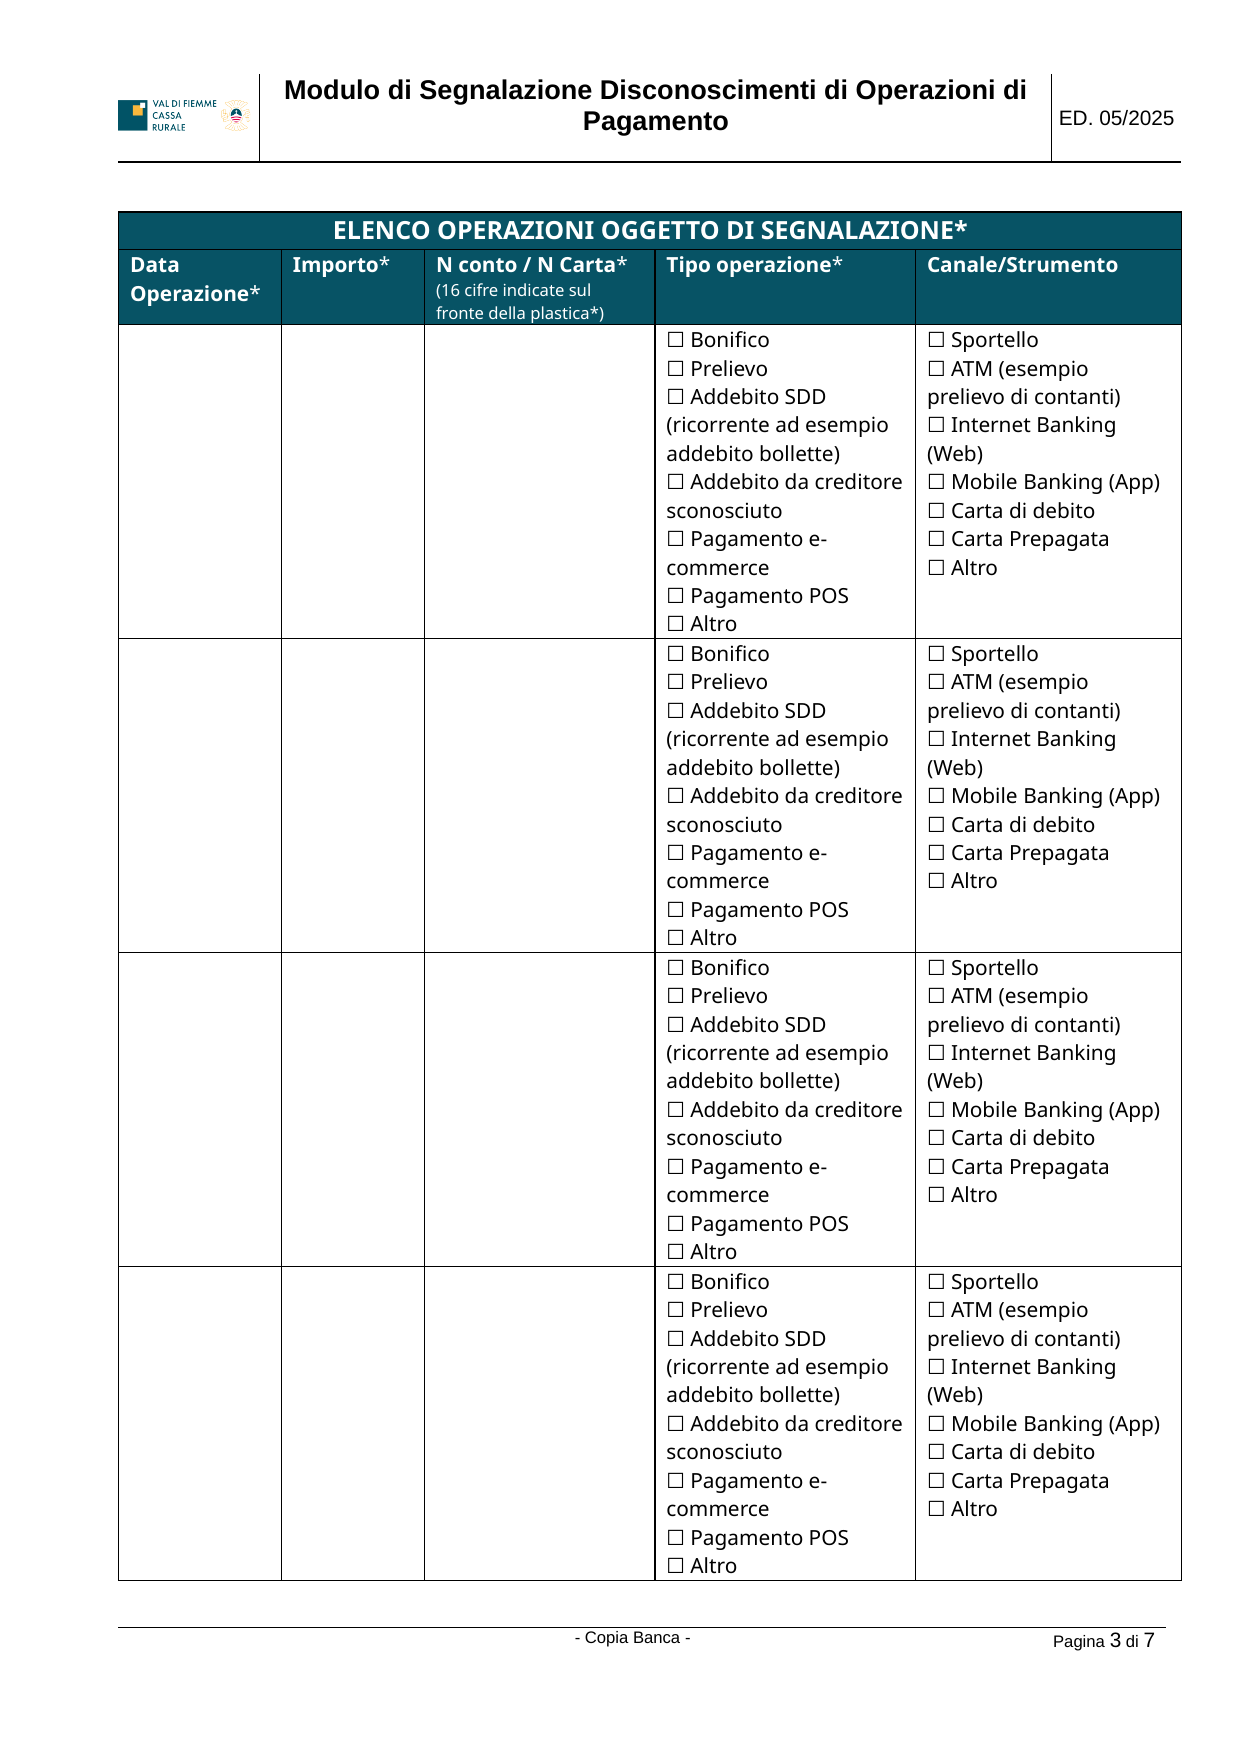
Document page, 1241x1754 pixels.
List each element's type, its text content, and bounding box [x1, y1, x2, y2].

picture [133, 103, 145, 115]
table_cell [282, 1267, 424, 1579]
table_cell Sportello ATM (esempio prelievo di contanti) Internet Banking (Web) Mobile Banking (App) Carta di debito Carta Prepagata Altro [916, 953, 1181, 1266]
table_cell Sportello ATM (esempio prelievo di contanti) Internet Banking (Web) Mobile Banking (App) Carta di debito Carta Prepagata Altro [916, 325, 1181, 638]
table_cell [282, 639, 424, 952]
table_header ELENCO OPERAZIONI OGGETTO DI SEGNALAZIONE* [119, 213, 1181, 249]
table_cell Bonifico Prelievo Addebito SDD (ricorrente ad esempio addebito bollette) Addebito da creditore sconosciuto Pagamento e-commerce Pagamento POS Altro [656, 1267, 915, 1579]
table_cell Canale/Strumento [916, 250, 1181, 324]
table_cell Bonifico Prelievo Addebito SDD (ricorrente ad esempio addebito bollette) Addebito da creditore sconosciuto Pagamento e-commerce Pagamento POS Altro [656, 325, 915, 638]
table_cell [119, 325, 281, 638]
table_cell Importo* [282, 250, 424, 324]
table_cell [282, 325, 424, 638]
table_cell [425, 639, 654, 952]
table_cell Bonifico Prelievo Addebito SDD (ricorrente ad esempio addebito bollette) Addebito da creditore sconosciuto Pagamento e-commerce Pagamento POS Altro [656, 953, 915, 1266]
table_cell [119, 639, 281, 952]
picture [148, 100, 251, 131]
table_cell Sportello ATM (esempio prelievo di contanti) Internet Banking (Web) Mobile Banking (App) Carta di debito Carta Prepagata Altro [916, 639, 1181, 952]
table_cell Tipo operazione* [656, 250, 915, 324]
table_cell [425, 1267, 654, 1579]
table_cell Bonifico Prelievo Addebito SDD (ricorrente ad esempio addebito bollette) Addebito da creditore sconosciuto Pagamento e-commerce Pagamento POS Altro [656, 639, 915, 952]
table_cell Data Operazione* [119, 250, 281, 324]
table_cell N conto / N Carta* (16 cifre indicate sul fronte della plastica*) [425, 250, 654, 324]
table_cell [282, 953, 424, 1266]
table_cell [119, 953, 281, 1266]
table_cell [119, 1267, 281, 1579]
table_cell [425, 325, 654, 638]
table_cell Sportello ATM (esempio prelievo di contanti) Internet Banking (Web) Mobile Banking (App) Carta di debito Carta Prepagata Altro [916, 1267, 1181, 1579]
table_cell [425, 953, 654, 1266]
